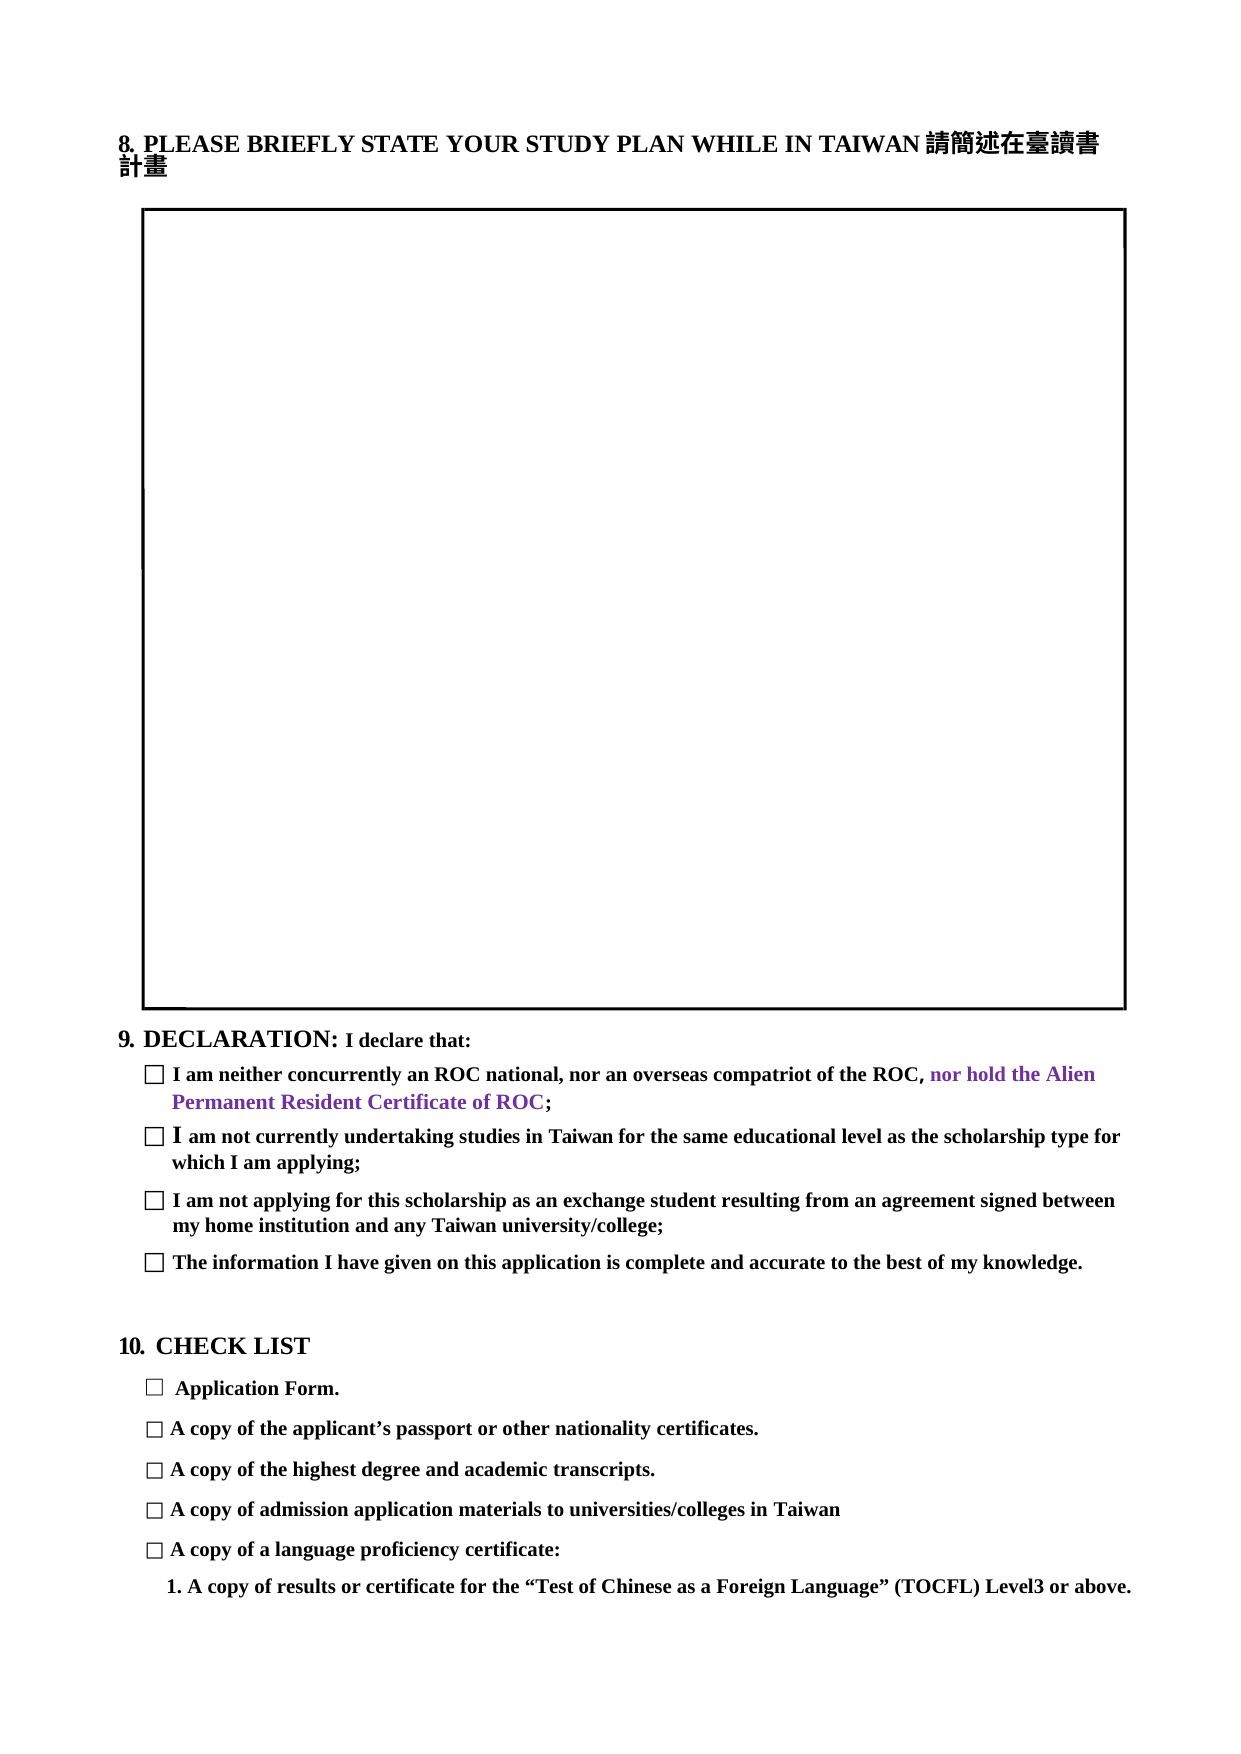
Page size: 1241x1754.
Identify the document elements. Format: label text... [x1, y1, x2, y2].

text □ A copy of admission application materials to universities/colleges in Taiwan [144, 1494, 1240, 1522]
text □ A copy of the applicant’s passport or other nationality certificates. [144, 1413, 1240, 1442]
text □ The information I have given on this application is complete and accurate to the best of my knowledge. [142, 1244, 1122, 1276]
text □ I am neither concurrently an ROC national, nor an overseas compatriot of the ROC, nor hold the Alien Permanent Resident Certificate of ROC; [142, 1055, 1161, 1114]
text 1. A copy of results or certificate for the “Test of Chinese as a Foreign Language” (TOCFL) Level3 or above. [144, 1574, 1240, 1598]
list DECLARATION: I declare that: [118, 214, 1240, 1052]
list CHECK LIST [118, 1331, 1240, 1360]
text □ Application Form. [144, 1371, 1240, 1402]
text □ A copy of a language proficiency certificate: [144, 1534, 1240, 1562]
text □ I am not currently undertaking studies in Taiwan for the same educational level as the scholarship type for which I am applying; [142, 1116, 1161, 1174]
list PLEASE BRIEFLY STATE YOUR STUDY PLAN WHILE IN TAIWAN 請簡述在臺讀書計畫 [118, 132, 1122, 183]
text □ A copy of the highest degree and academic transcripts. [144, 1454, 1240, 1482]
text □ I am not applying for this scholarship as an exchange student resulting from an agreement signed between my home institution and any Taiwan university/college; [142, 1181, 1122, 1237]
